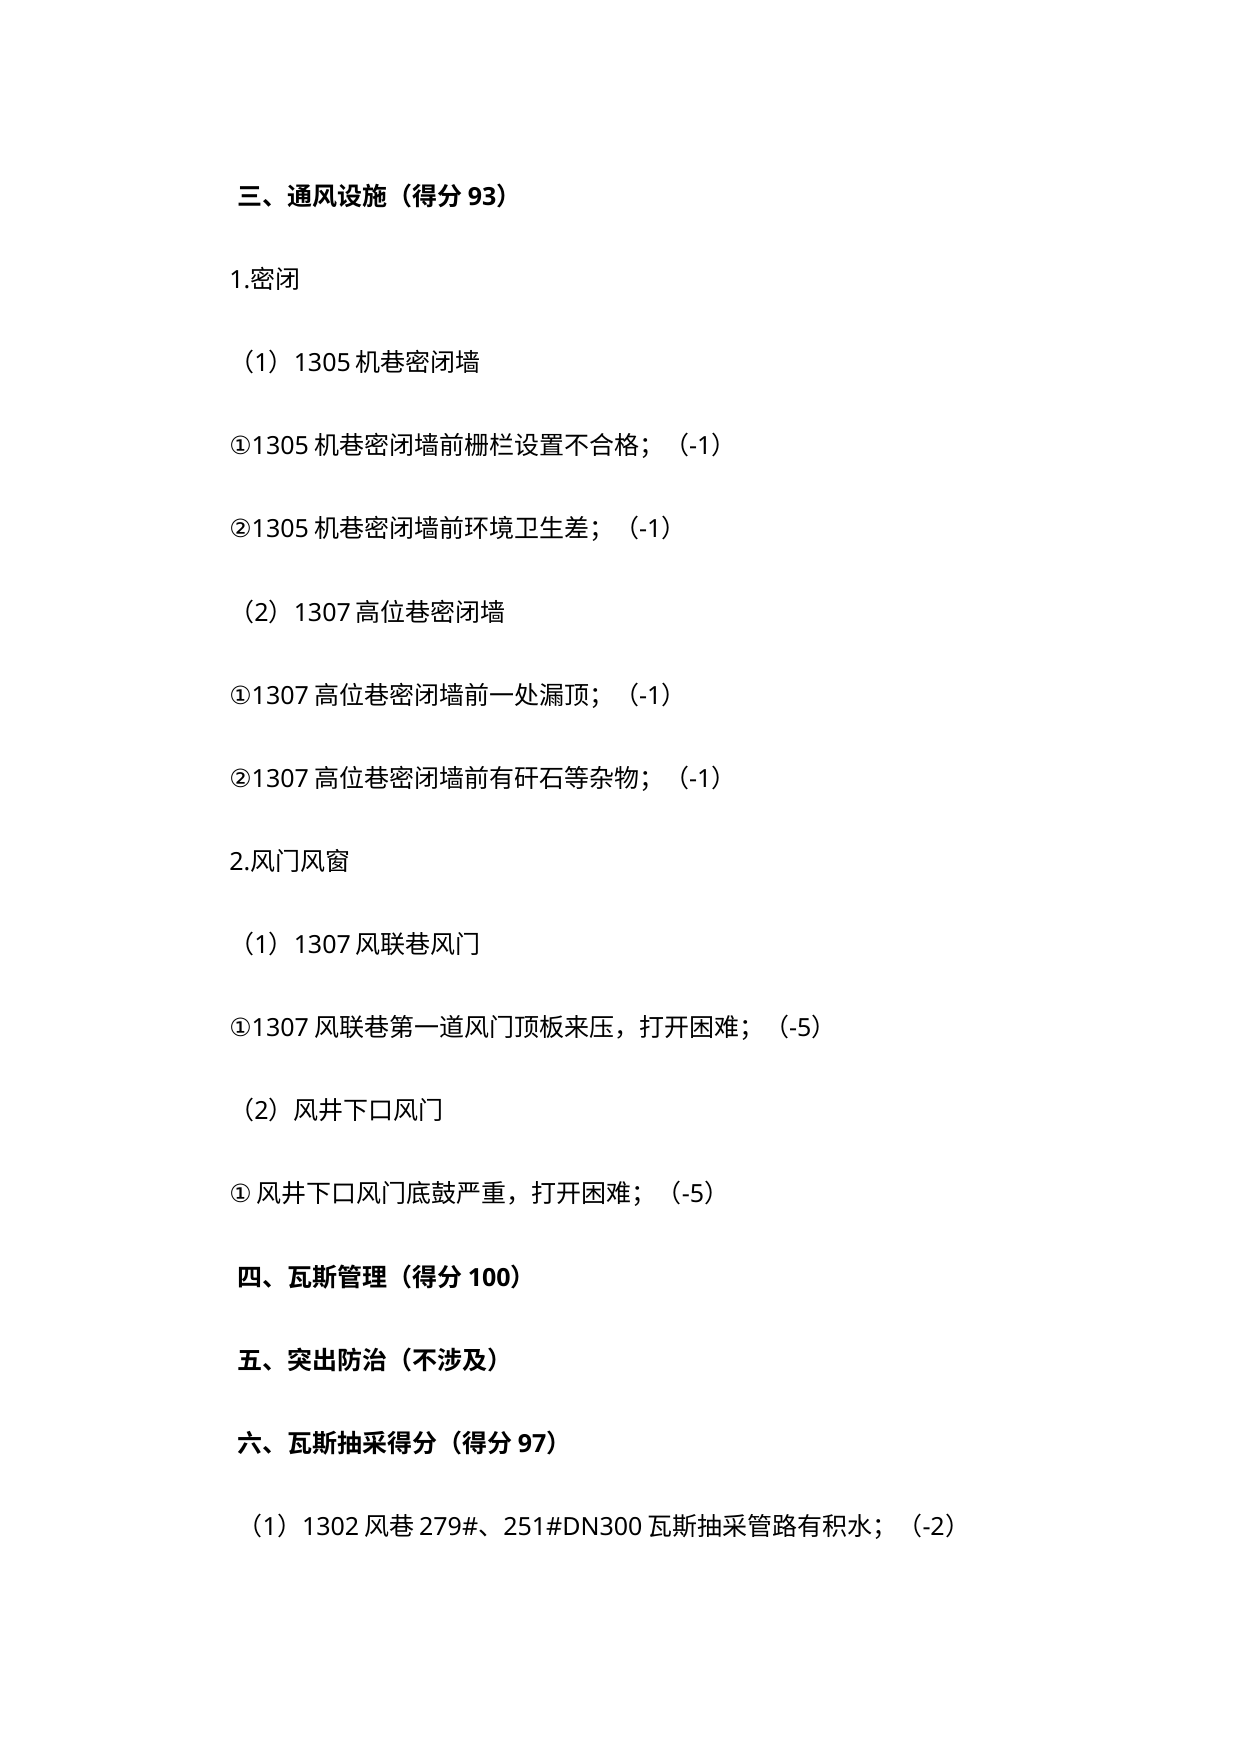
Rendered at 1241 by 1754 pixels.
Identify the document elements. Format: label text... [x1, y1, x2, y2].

text ①1307风联巷第一道风门顶板来压，打开困难；（-5） [229, 993, 1053, 1058]
list （1）1305机巷密闭墙 [229, 328, 1053, 393]
list 1.密闭 [229, 245, 1053, 310]
text ①风井下口风门底鼓严重，打开困难；（-5） [229, 1159, 1053, 1224]
text （1）1307风联巷风门 [229, 910, 1053, 975]
list ②1307高位巷密闭墙前有矸石等杂物；（-1） [229, 744, 1053, 809]
text （2）1307高位巷密闭墙 [229, 578, 1053, 643]
text （1）1302风巷279#、251#DN300瓦斯抽采管路有积水；（-2） [187, 1492, 1053, 1557]
text 六、瓦斯抽采得分（得分97） [187, 1409, 1053, 1474]
text 2.风门风窗 [229, 827, 1053, 892]
list ②1305机巷密闭墙前环境卫生差；（-1） [229, 494, 1053, 559]
list ①1307高位巷密闭墙前一处漏顶；（-1） [229, 661, 1053, 726]
text 四、瓦斯管理（得分100） [187, 1243, 1053, 1308]
text （2）风井下口风门 [229, 1076, 1053, 1141]
list ①1305机巷密闭墙前栅栏设置不合格；（-1） [229, 411, 1053, 476]
text 三、通风设施（得分93） [187, 162, 1053, 227]
text 五、突出防治（不涉及） [187, 1326, 1053, 1391]
